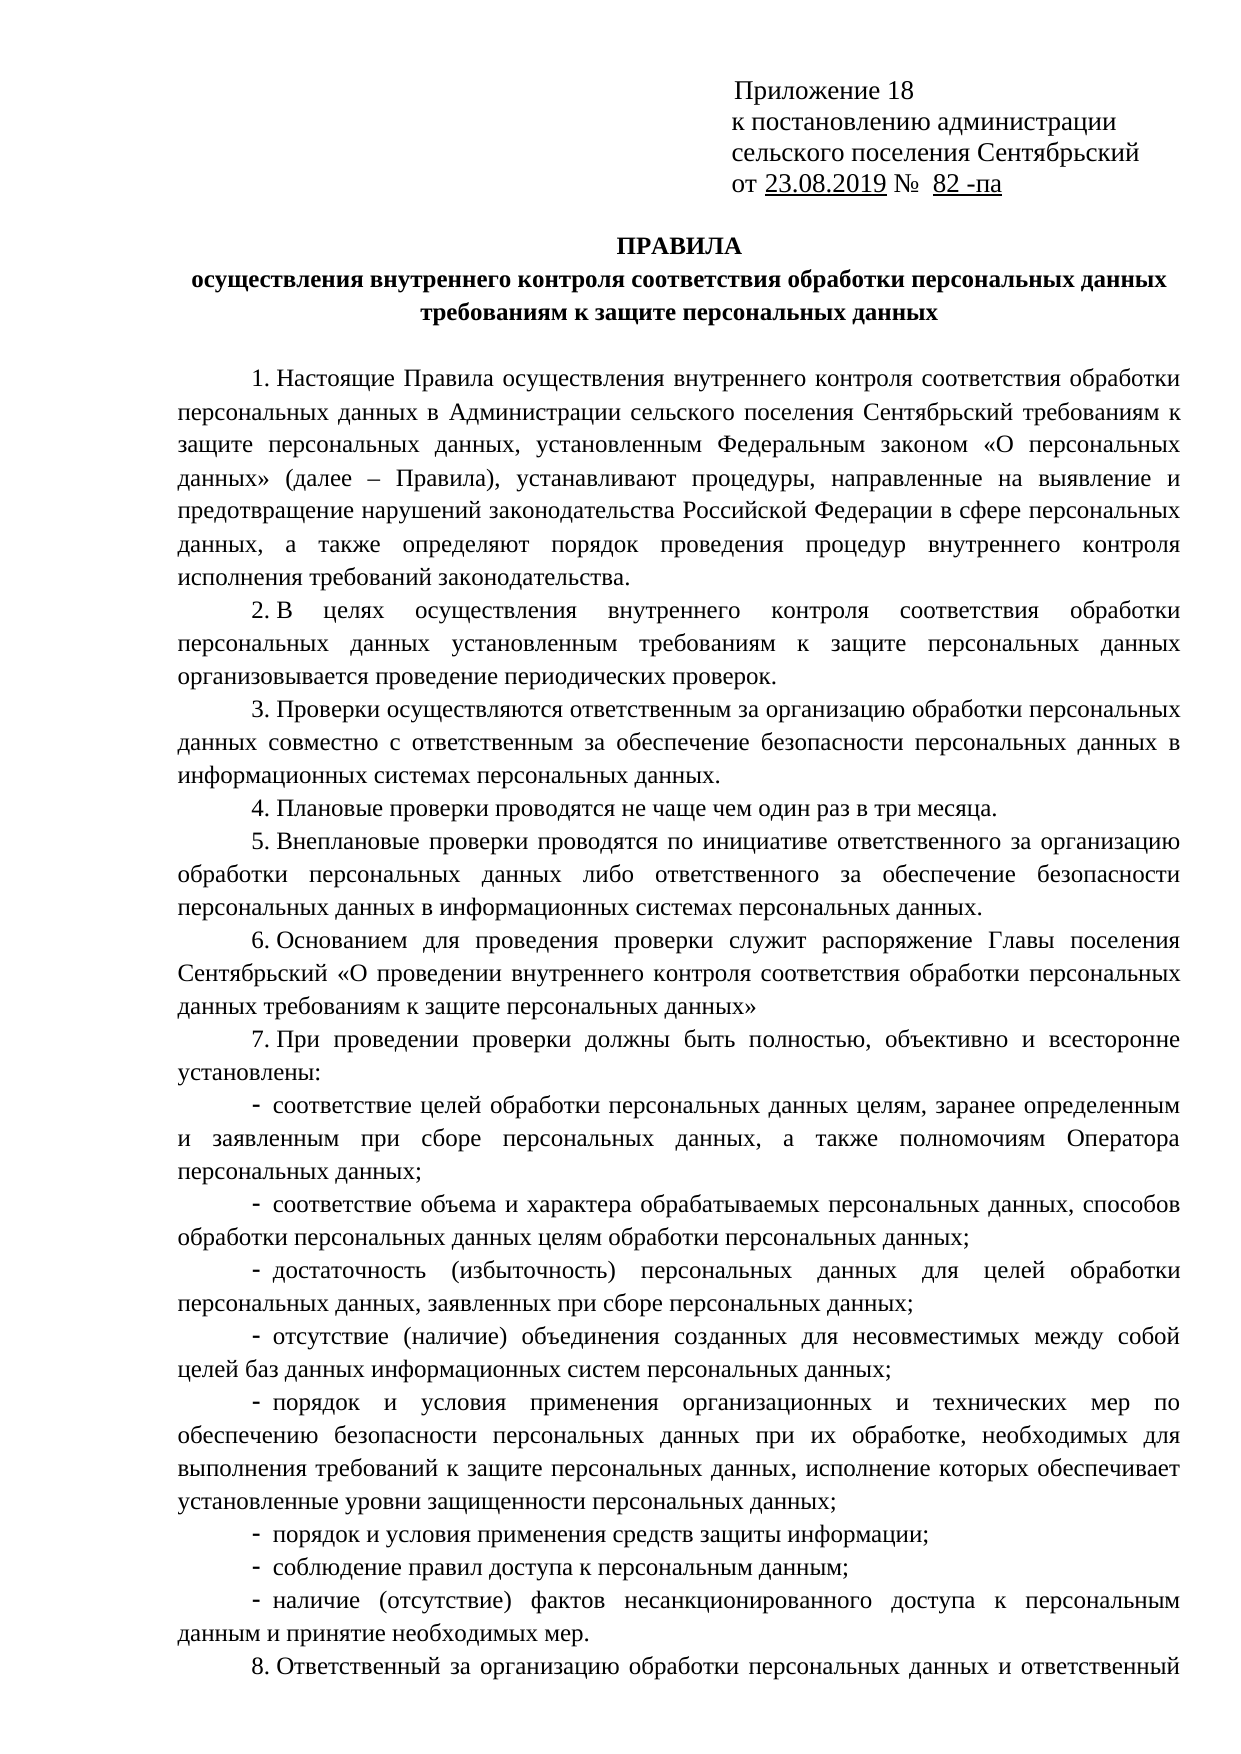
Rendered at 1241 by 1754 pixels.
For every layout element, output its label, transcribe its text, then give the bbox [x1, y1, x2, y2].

text осуществления внутреннего контроля соответствия обработки персональных данных требованиям к защите персональных данных [177, 264, 1181, 326]
list порядок и условия применения средств защиты информации; [177, 1519, 1181, 1548]
list соответствие целей обработки персональных данных целям, заранее определенным и заявленным при сборе персональных данных, а также полномочиям Оператора персональных данных; [177, 1090, 1181, 1185]
text от 23.08.2019 № 82 -па [177, 167, 1181, 198]
list соответствие объема и характера обрабатываемых персональных данных, способов обработки персональных данных целям обработки персональных данных; [177, 1189, 1181, 1251]
list При проведении проверки должны быть полностью, объективно и всесторонне установлены: [177, 1024, 1181, 1086]
list наличие (отсутствие) фактов несанкционированного доступа к персональным данным и принятие необходимых мер. [177, 1585, 1181, 1647]
list Настоящие Правила осуществления внутреннего контроля соответствия обработки персональных данных в Администрации сельского поселения Сентябрьский требованиям к защите персональных данных, установленным Федеральным законом «О персональных данных» (далее – Правила), устанавливают процедуры, направленные на выявление и предотвращение нарушений законодательства Российской Федерации в сфере персональных данных, а также определяют порядок проведения процедур внутреннего контроля исполнения требований законодательства. [177, 363, 1181, 590]
list порядок и условия применения организационных и технических мер по обеспечению безопасности персональных данных при их обработке, необходимых для выполнения требований к защите персональных данных, исполнение которых обеспечивает установленные уровни защищенности персональных данных; [177, 1387, 1181, 1515]
list Плановые проверки проводятся не чаще чем один раз в три месяца. [177, 793, 1181, 822]
list Проверки осуществляются ответственным за организацию обработки персональных данных совместно с ответственным за обеспечение безопасности персональных данных в информационных системах персональных данных. [177, 694, 1181, 788]
list соблюдение правил доступа к персональным данным; [177, 1552, 1181, 1581]
list В целях осуществления внутреннего контроля соответствия обработки персональных данных установленным требованиям к защите персональных данных организовывается проведение периодических проверок. [177, 595, 1181, 689]
list отсутствие (наличие) объединения созданных для несовместимых между собой целей баз данных информационных систем персональных данных; [177, 1321, 1181, 1383]
list Внеплановые проверки проводятся по инициативе ответственного за организацию обработки персональных данных либо ответственного за обеспечение безопасности персональных данных в информационных системах персональных данных. [177, 826, 1181, 921]
list достаточность (избыточность) персональных данных для целей обработки персональных данных, заявленных при сборе персональных данных; [177, 1255, 1181, 1317]
list Основанием для проведения проверки служит распоряжение Главы поселения Сентябрьский «О проведении внутреннего контроля соответствия обработки персональных данных требованиям к защите персональных данных» [177, 925, 1181, 1020]
text к постановлению администрации [177, 105, 1181, 136]
text ПРАВИЛА [177, 231, 1181, 260]
text сельского поселения Сентябрьский [177, 136, 1181, 167]
text Приложение 18 [177, 74, 1181, 105]
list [177, 1651, 1181, 1680]
